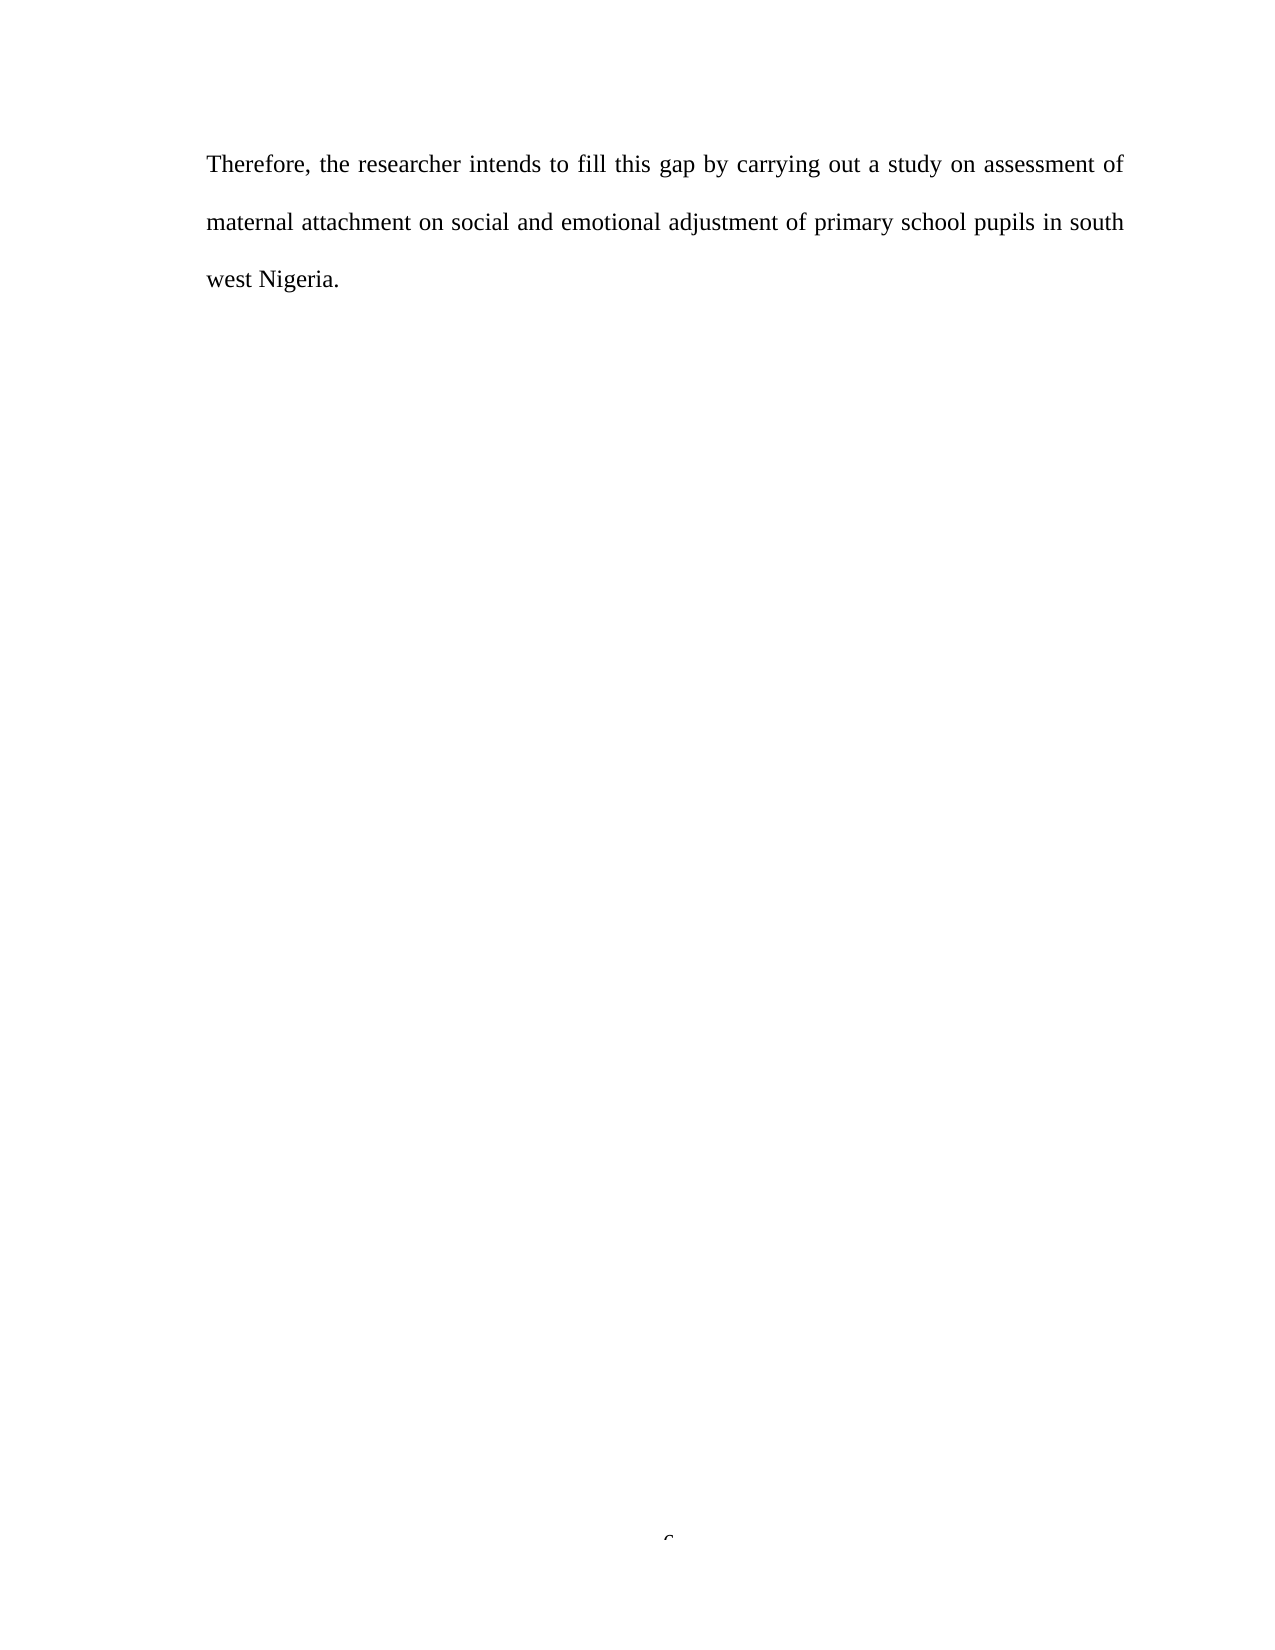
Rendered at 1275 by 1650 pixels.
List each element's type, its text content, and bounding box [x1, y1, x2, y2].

text Therefore, the researcher intends to fill this gap by carrying out a study on assessment of maternal attachment on social and emotional adjustment of primary school pupils in south west Nigeria. [206, 149, 1125, 293]
